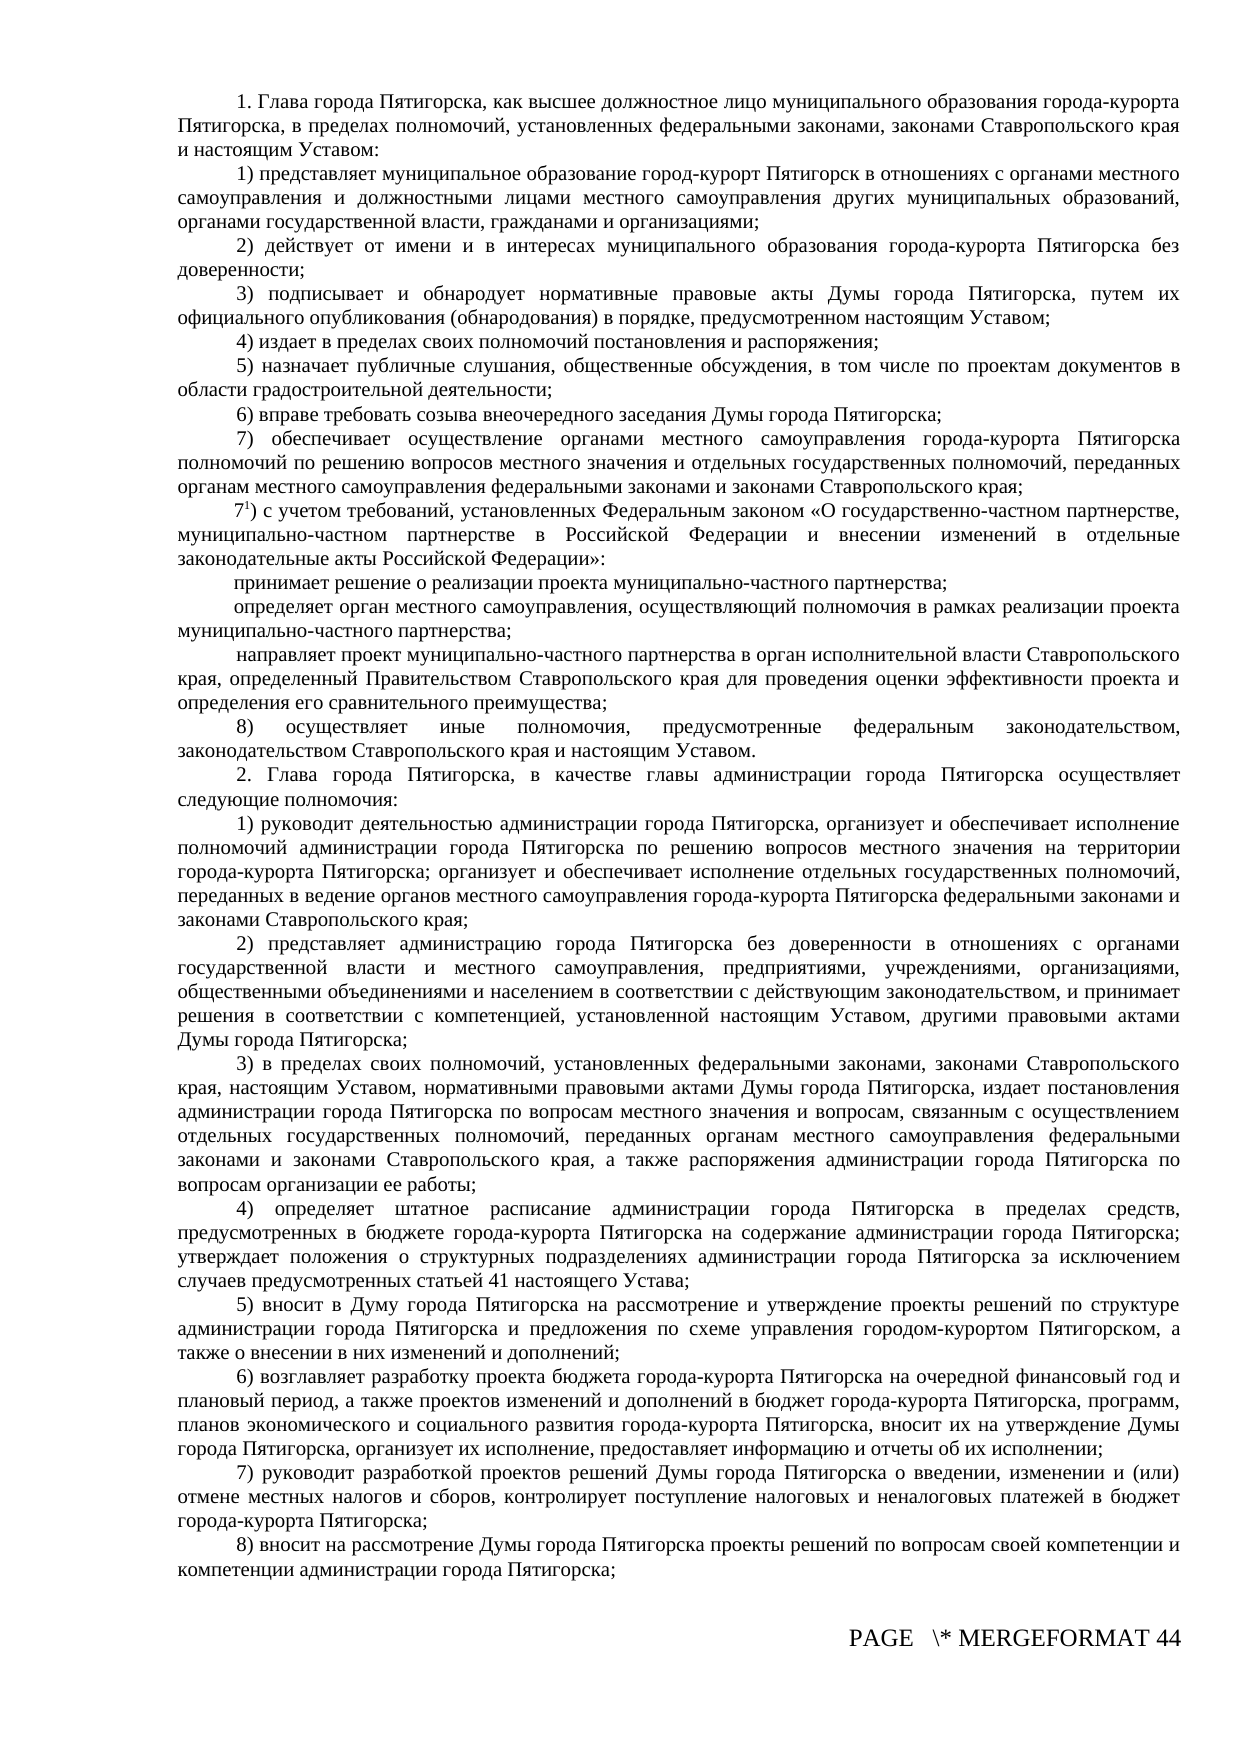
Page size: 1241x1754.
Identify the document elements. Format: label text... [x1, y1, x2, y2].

text 1) руководит деятельностью администрации города Пятигорска, организует и обеспечивает исполнение полномочий администрации города Пятигорска по решению вопросов местного значения на территории города-курорта Пятигорска; организует и обеспечивает исполнение отдельных государственных полномочий, переданных в ведение органов местного самоуправления города-курорта Пятигорска федеральными законами и законами Ставропольского края; [177, 811, 1181, 931]
text 3) в пределах своих полномочий, установленных федеральными законами, законами Ставропольского края, настоящим Уставом, нормативными правовыми актами Думы города Пятигорска, издает постановления администрации города Пятигорска по вопросам местного значения и вопросам, связанным с осуществлением отдельных государственных полномочий, переданных органам местного самоуправления федеральными законами и законами Ставропольского края, а также распоряжения администрации города Пятигорска по вопросам организации ее работы; [177, 1051, 1181, 1196]
text 3) подписывает и обнародует нормативные правовые акты Думы города Пятигорска, путем их официального опубликования (обнародования) в порядке, предусмотренном настоящим Уставом; [177, 281, 1181, 329]
text принимает решение о реализации проекта муниципально-частного партнерства; [177, 570, 1181, 594]
text 8) вносит на рассмотрение Думы города Пятигорска проекты решений по вопросам своей компетенции и компетенции администрации города Пятигорска; [177, 1532, 1181, 1581]
text 1) представляет муниципальное образование город-курорт Пятигорск в отношениях с органами местного самоуправления и должностными лицами местного самоуправления других муниципальных образований, органами государственной власти, гражданами и организациями; [177, 161, 1181, 233]
text 6) возглавляет разработку проекта бюджета города-курорта Пятигорска на очередной финансовый год и плановый период, а также проектов изменений и дополнений в бюджет города-курорта Пятигорска, программ, планов экономического и социального развития города-курорта Пятигорска, вносит их на утверждение Думы города Пятигорска, организует их исполнение, предоставляет информацию и отчеты об их исполнении; [177, 1364, 1181, 1460]
text 4) издает в пределах своих полномочий постановления и распоряжения; [177, 329, 1181, 353]
text 2) представляет администрацию города Пятигорска без доверенности в отношениях с органами государственной власти и местного самоуправления, предприятиями, учреждениями, организациями, общественными объединениями и населением в соответствии с действующим законодательством, и принимает решения в соответствии с компетенцией, установленной настоящим Уставом, другими правовыми актами Думы города Пятигорска; [177, 931, 1181, 1051]
text 7) обеспечивает осуществление органами местного самоуправления города-курорта Пятигорска полномочий по решению вопросов местного значения и отдельных государственных полномочий, переданных органам местного самоуправления федеральными законами и законами Ставропольского края; [177, 426, 1181, 498]
text 7) руководит разработкой проектов решений Думы города Пятигорска о введении, изменении и (или) отмене местных налогов и сборов, контролирует поступление налоговых и неналоговых платежей в бюджет города-курорта Пятигорска; [177, 1460, 1181, 1532]
text 5) назначает публичные слушания, общественные обсуждения, в том числе по проектам документов в области градостроительной деятельности; [177, 353, 1181, 401]
text направляет проект муниципально-частного партнерства в орган исполнительной власти Ставропольского края, определенный Правительством Ставропольского края для проведения оценки эффективности проекта и определения его сравнительного преимущества; [177, 642, 1181, 714]
text 2. Глава города Пятигорска, в качестве главы администрации города Пятигорска осуществляет следующие полномочия: [177, 762, 1181, 811]
text 1. Глава города Пятигорска, как высшее должностное лицо муниципального образования города-курорта Пятигорска, в пределах полномочий, установленных федеральными законами, законами Ставропольского края и настоящим Уставом: [177, 89, 1181, 161]
text 8) осуществляет иные полномочия, предусмотренные федеральным законодательством, законодательством Ставропольского края и настоящим Уставом. [177, 714, 1181, 762]
text 2) действует от имени и в интересах муниципального образования города-курорта Пятигорска без доверенности; [177, 233, 1181, 281]
text 4) определяет штатное расписание администрации города Пятигорска в пределах средств, предусмотренных в бюджете города-курорта Пятигорска на содержание администрации города Пятигорска; утверждает положения о структурных подразделениях администрации города Пятигорска за исключением случаев предусмотренных статьей 41 настоящего Устава; [177, 1196, 1181, 1292]
text 6) вправе требовать созыва внеочередного заседания Думы города Пятигорска; [177, 401, 1181, 426]
text определяет орган местного самоуправления, осуществляющий полномочия в рамках реализации проекта муниципально-частного партнерства; [177, 594, 1181, 642]
text 5) вносит в Думу города Пятигорска на рассмотрение и утверждение проекты решений по структуре администрации города Пятигорска и предложения по схеме управления городом-курортом Пятигорском, а также о внесении в них изменений и дополнений; [177, 1292, 1181, 1364]
text 71) с учетом требований, установленных Федеральным законом «О государственно-частном партнерстве, муниципально-частном партнерстве в Российской Федерации и внесении изменений в отдельные законодательные акты Российской Федерации»: [177, 498, 1181, 570]
